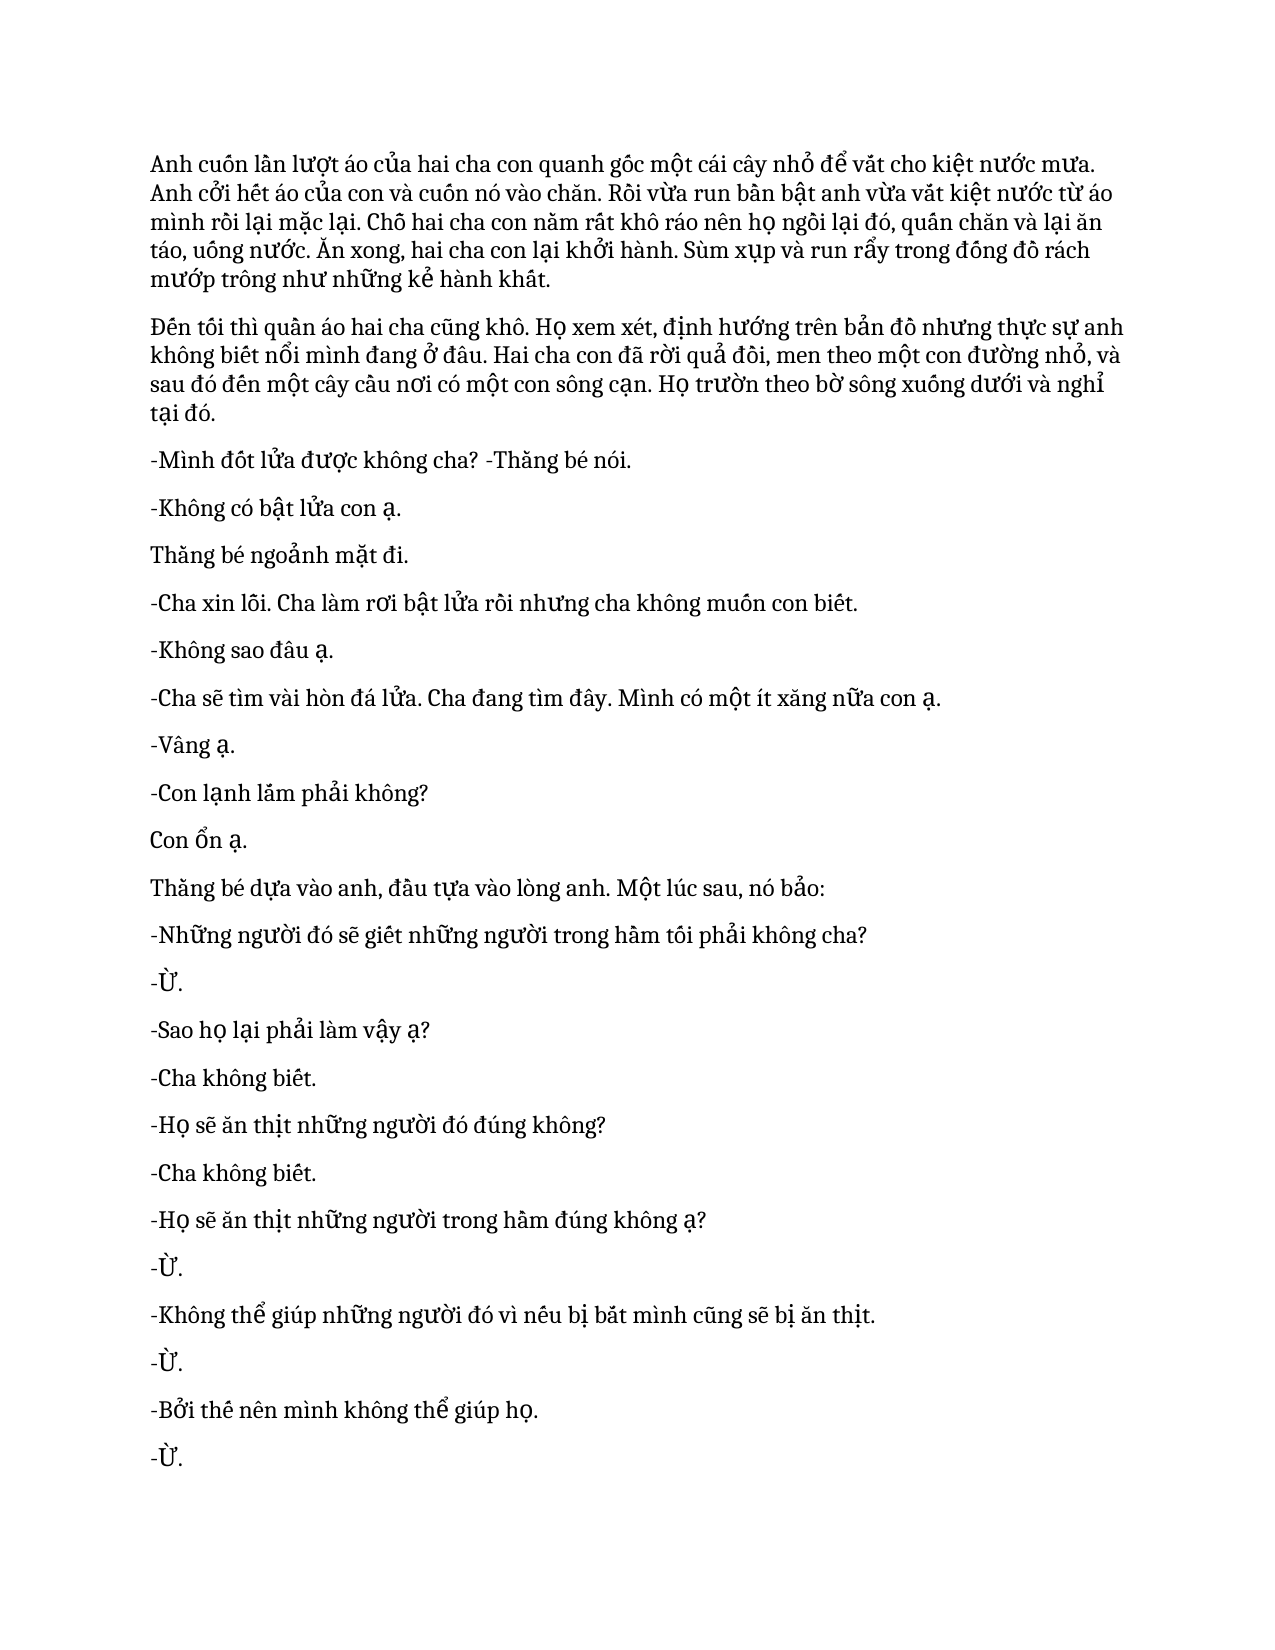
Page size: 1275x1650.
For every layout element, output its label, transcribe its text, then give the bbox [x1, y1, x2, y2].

text Con ổn ạ. [150, 826, 1125, 855]
text -Không thể giúp những người đó vì nếu bị bắt mình cũng sẽ bị ăn thịt. [150, 1301, 1125, 1330]
text -Vâng ạ. [150, 731, 1125, 760]
text -Con lạnh lắm phải không? [150, 779, 1125, 807]
text -Ừ. [150, 969, 1125, 997]
text -Những người đó sẽ giết những người trong hầm tối phải không cha? [150, 921, 1125, 950]
text -Ừ. [150, 1444, 1125, 1472]
text -Họ sẽ ăn thịt những người trong hầm đúng không ạ? [150, 1206, 1125, 1235]
text -Không có bật lửa con ạ. [150, 494, 1125, 522]
text -Bởi thế nên mình không thể giúp họ. [150, 1396, 1125, 1425]
text -Cha sẽ tìm vài hòn đá lửa. Cha đang tìm đây. Mình có một ít xăng nữa con ạ. [150, 684, 1125, 712]
text -Ừ. [150, 1349, 1125, 1377]
text Đến tối thì quần áo hai cha cũng khô. Họ xem xét, định hướng trên bản đồ nhưng thực sự anh không biết nổi mình đang ở đâu. Hai cha con đã rời quả đồi, men theo một con đường nhỏ, và sau đó đến một cây cầu nơi có một con sông cạn. Họ trườn theo bờ sông xuống dưới và nghỉ tại đó. [150, 312, 1125, 427]
text -Cha không biết. [150, 1159, 1125, 1187]
text -Sao họ lại phải làm vậy ạ? [150, 1016, 1125, 1045]
text Thằng bé ngoảnh mặt đi. [150, 541, 1125, 570]
text -Mình đốt lửa được không cha? -Thằng bé nói. [150, 446, 1125, 475]
text -Họ sẽ ăn thịt những người đó đúng không? [150, 1111, 1125, 1140]
text -Cha xin lỗi. Cha làm rơi bật lửa rồi nhưng cha không muốn con biết. [150, 589, 1125, 617]
text -Không sao đâu ạ. [150, 636, 1125, 665]
text -Ừ. [150, 1254, 1125, 1282]
text -Cha không biết. [150, 1064, 1125, 1092]
text Anh cuốn lần lượt áo của hai cha con quanh gốc một cái cây nhỏ để vắt cho kiệt nước mưa. Anh cởi hết áo của con và cuốn nó vào chăn. Rồi vừa run bần bật anh vừa vắt kiệt nước từ áo mình rồi lại mặc lại. Chỗ hai cha con nằm rất khô ráo nên họ ngồi lại đó, quấn chăn và lại ăn táo, uống nước. Ăn xong, hai cha con lại khởi hành. Sùm xụp và run rẩy trong đống đồ rách mướp trông như những kẻ hành khất. [150, 150, 1125, 294]
text Thằng bé dựa vào anh, đầu tựa vào lòng anh. Một lúc sau, nó bảo: [150, 874, 1125, 902]
